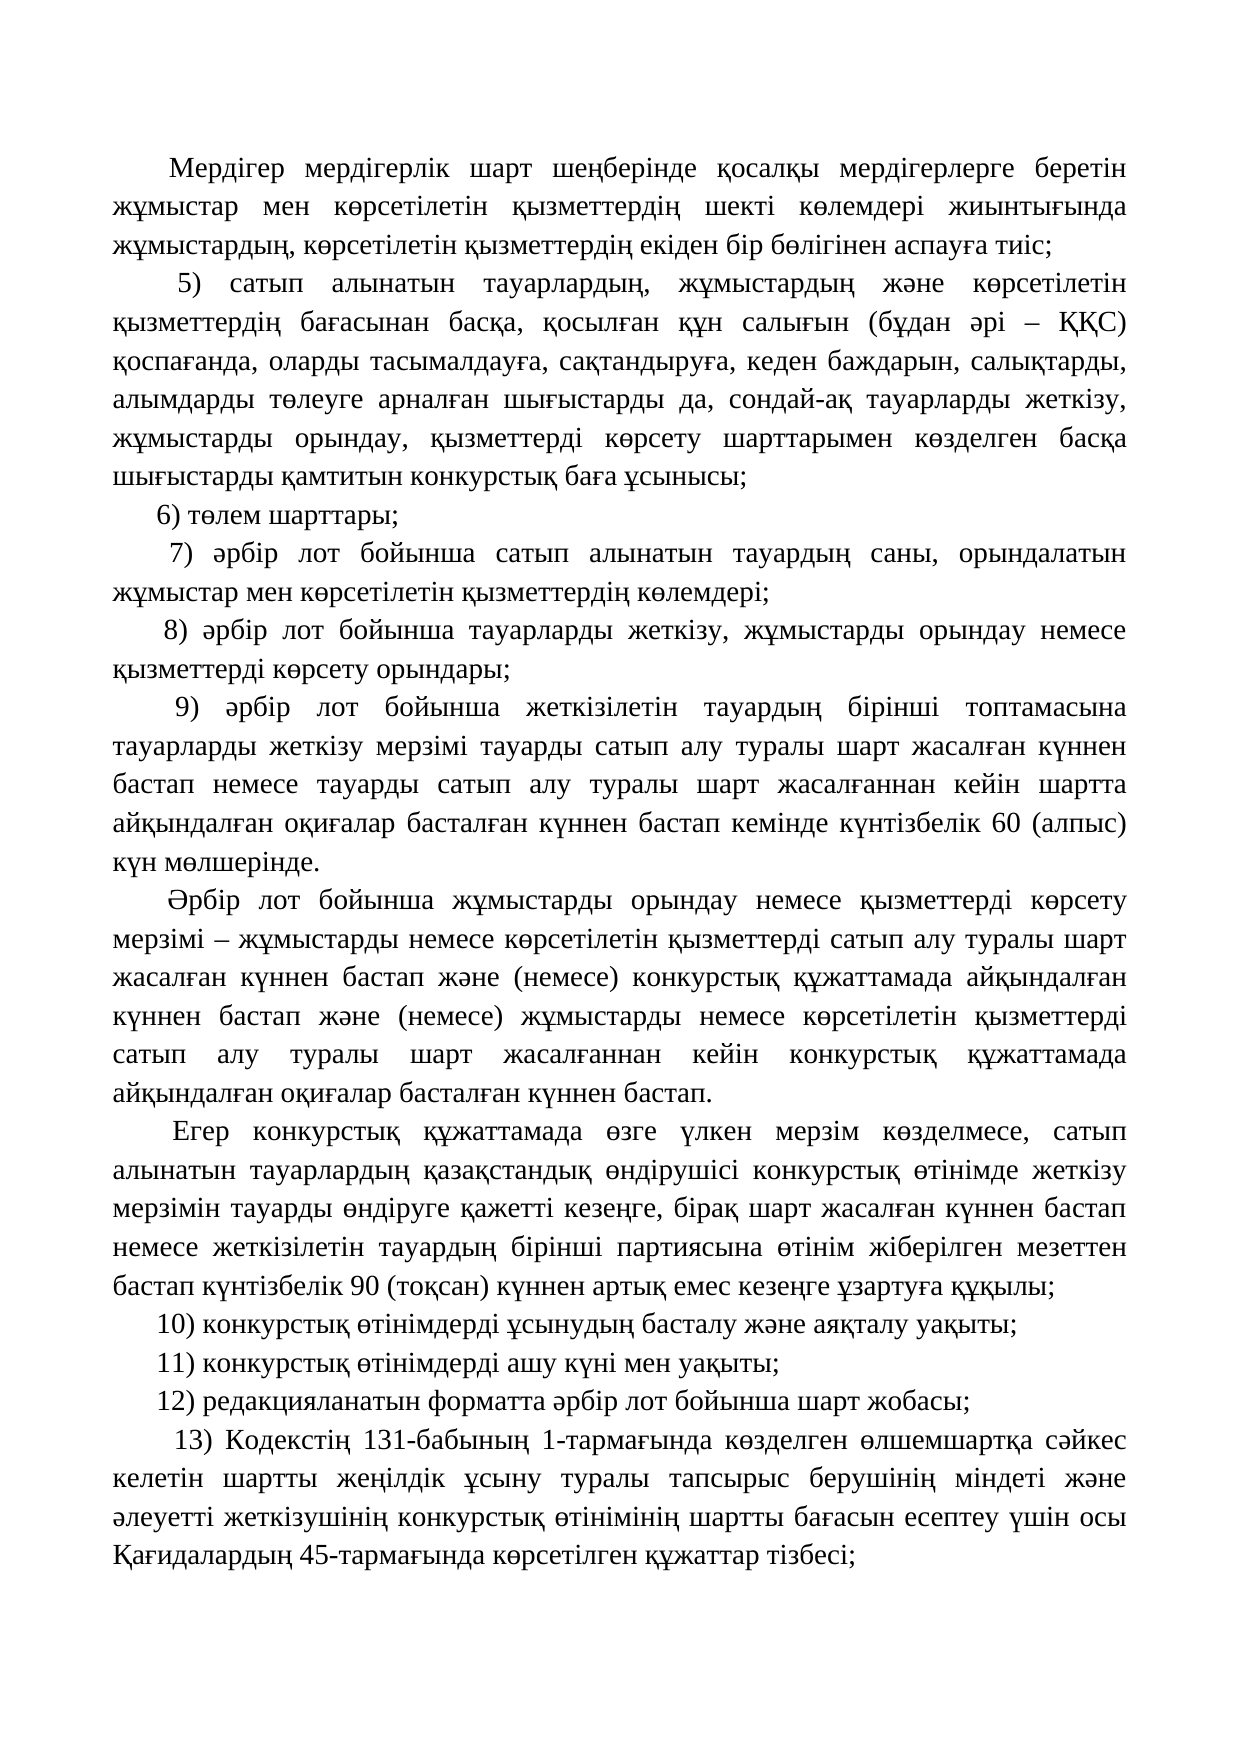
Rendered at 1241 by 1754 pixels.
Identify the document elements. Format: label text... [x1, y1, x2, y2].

text 5) сатып алынатын тауарлардың, жұмыстардың және көрсетілетін қызметтердің бағасынан басқа, қосылған құн салығын (бұдан әрі – ҚҚС) қоспағанда, оларды тасымалдауға, сақтандыруға, кеден баждарын, салықтарды, алымдарды төлеуге арналған шығыстарды да, сондай-ақ тауарларды жеткізу, жұмыстарды орындау, қызметтерді көрсету шарттарымен көзделген басқа шығыстарды қамтитын конкурстық баға ұсынысы; [112, 266, 1128, 492]
text Әрбір лот бойынша жұмыстарды орындау немесе қызметтерді көрсету мерзімі – жұмыстарды немесе көрсетілетін қызметтерді сатып алу туралы шарт жасалған күннен бастап және (немесе) конкурстық құжаттамада айқындалған күннен бастап және (немесе) жұмыстарды немесе көрсетілетін қызметтерді сатып алу туралы шарт жасалғаннан кейін конкурстық құжаттамада айқындалған оқиғалар басталған күннен бастап. [112, 882, 1128, 1108]
text 11) конкурстық өтінімдерді ашу күні мен уақыты; [112, 1345, 1128, 1378]
text Егер конкурстық құжаттамада өзге үлкен мерзім көзделмесе, сатып алынатын тауарлардың қазақстандық өндірушісі конкурстық өтінімде жеткізу мерзімін тауарды өндіруге қажетті кезеңге, бірақ шарт жасалған күннен бастап немесе жеткізілетін тауардың бірінші партиясына өтінім жіберілген мезеттен бастап күнтізбелік 90 (тоқсан) күннен артық емес кезеңге ұзартуға құқылы; [112, 1113, 1128, 1301]
text 8) әрбір лот бойынша тауарларды жеткізу, жұмыстарды орындау немесе қызметтерді көрсету орындары; [112, 612, 1128, 684]
text 9) әрбір лот бойынша жеткізілетін тауардың бірінші топтамасына тауарларды жеткізу мерзімі тауарды сатып алу туралы шарт жасалған күннен бастап немесе тауарды сатып алу туралы шарт жасалғаннан кейін шартта айқындалған оқиғалар басталған күннен бастап кемінде күнтізбелік 60 (алпыс) күн мөлшерінде. [112, 689, 1128, 877]
text 10) конкурстық өтінімдерді ұсынудың басталу және аяқталу уақыты; [112, 1306, 1128, 1340]
text 13) Кодекстің 131-бабының 1-тармағында көзделген өлшемшартқа сәйкес келетін шартты жеңілдік ұсыну туралы тапсырыс берушінің міндеті және әлеуетті жеткізушінің конкурстық өтінімінің шартты бағасын есептеу үшін осы Қағидалардың 45-тармағында көрсетілген құжаттар тізбесі; [112, 1422, 1128, 1571]
text Мердігер мердігерлік шарт шеңберінде қосалқы мердігерлерге беретін жұмыстар мен көрсетілетін қызметтердің шекті көлемдері жиынтығында жұмыстардың, көрсетілетін қызметтердің екіден бір бөлігінен аспауға тиіс; [112, 150, 1128, 261]
text 12) редакцияланатын форматта әрбір лот бойынша шарт жобасы; [112, 1383, 1128, 1417]
text 7) әрбір лот бойынша сатып алынатын тауардың саны, орындалатын жұмыстар мен көрсетілетін қызметтердің көлемдері; [112, 535, 1128, 607]
text 6) төлем шарттары; [112, 497, 1128, 530]
